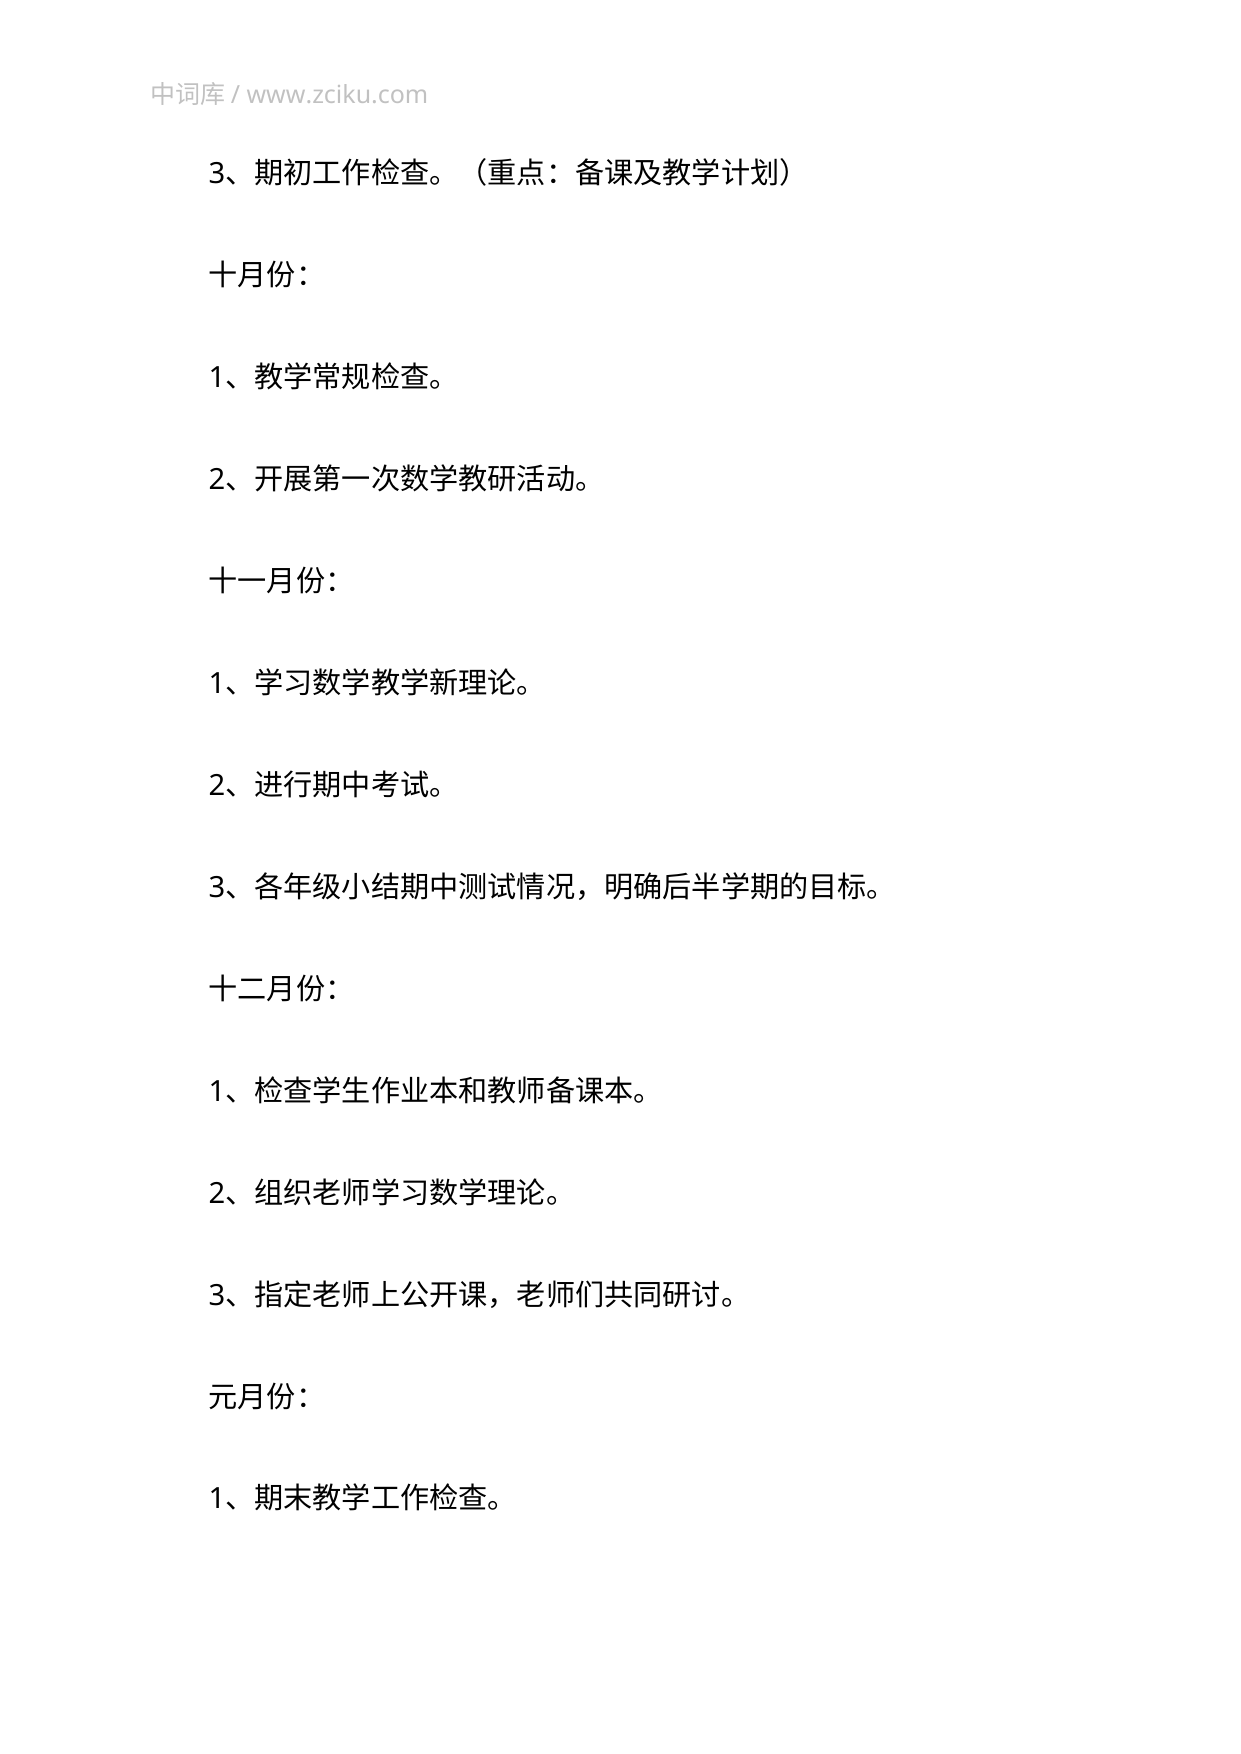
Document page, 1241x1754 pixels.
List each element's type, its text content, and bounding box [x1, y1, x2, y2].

text 元月份： [150, 1373, 1090, 1415]
text 1、期末教学工作检查。 [150, 1475, 1090, 1517]
text 1、学习数学教学新理论。 [150, 659, 1090, 702]
text 2、进行期中考试。 [150, 761, 1090, 804]
text 2、组织老师学习数学理论。 [150, 1169, 1090, 1212]
text 十一月份： [150, 558, 1090, 600]
text 十月份： [150, 252, 1090, 294]
text 2、开展第一次数学教研活动。 [150, 456, 1090, 498]
text 3、期初工作检查。（重点：备课及教学计划） [150, 150, 1090, 192]
text 3、各年级小结期中测试情况，明确后半学期的目标。 [150, 863, 1090, 906]
text 1、教学常规检查。 [150, 354, 1090, 396]
text 十二月份： [150, 965, 1090, 1008]
text 1、检查学生作业本和教师备课本。 [150, 1067, 1090, 1109]
text 3、指定老师上公开课，老师们共同研讨。 [150, 1271, 1090, 1313]
